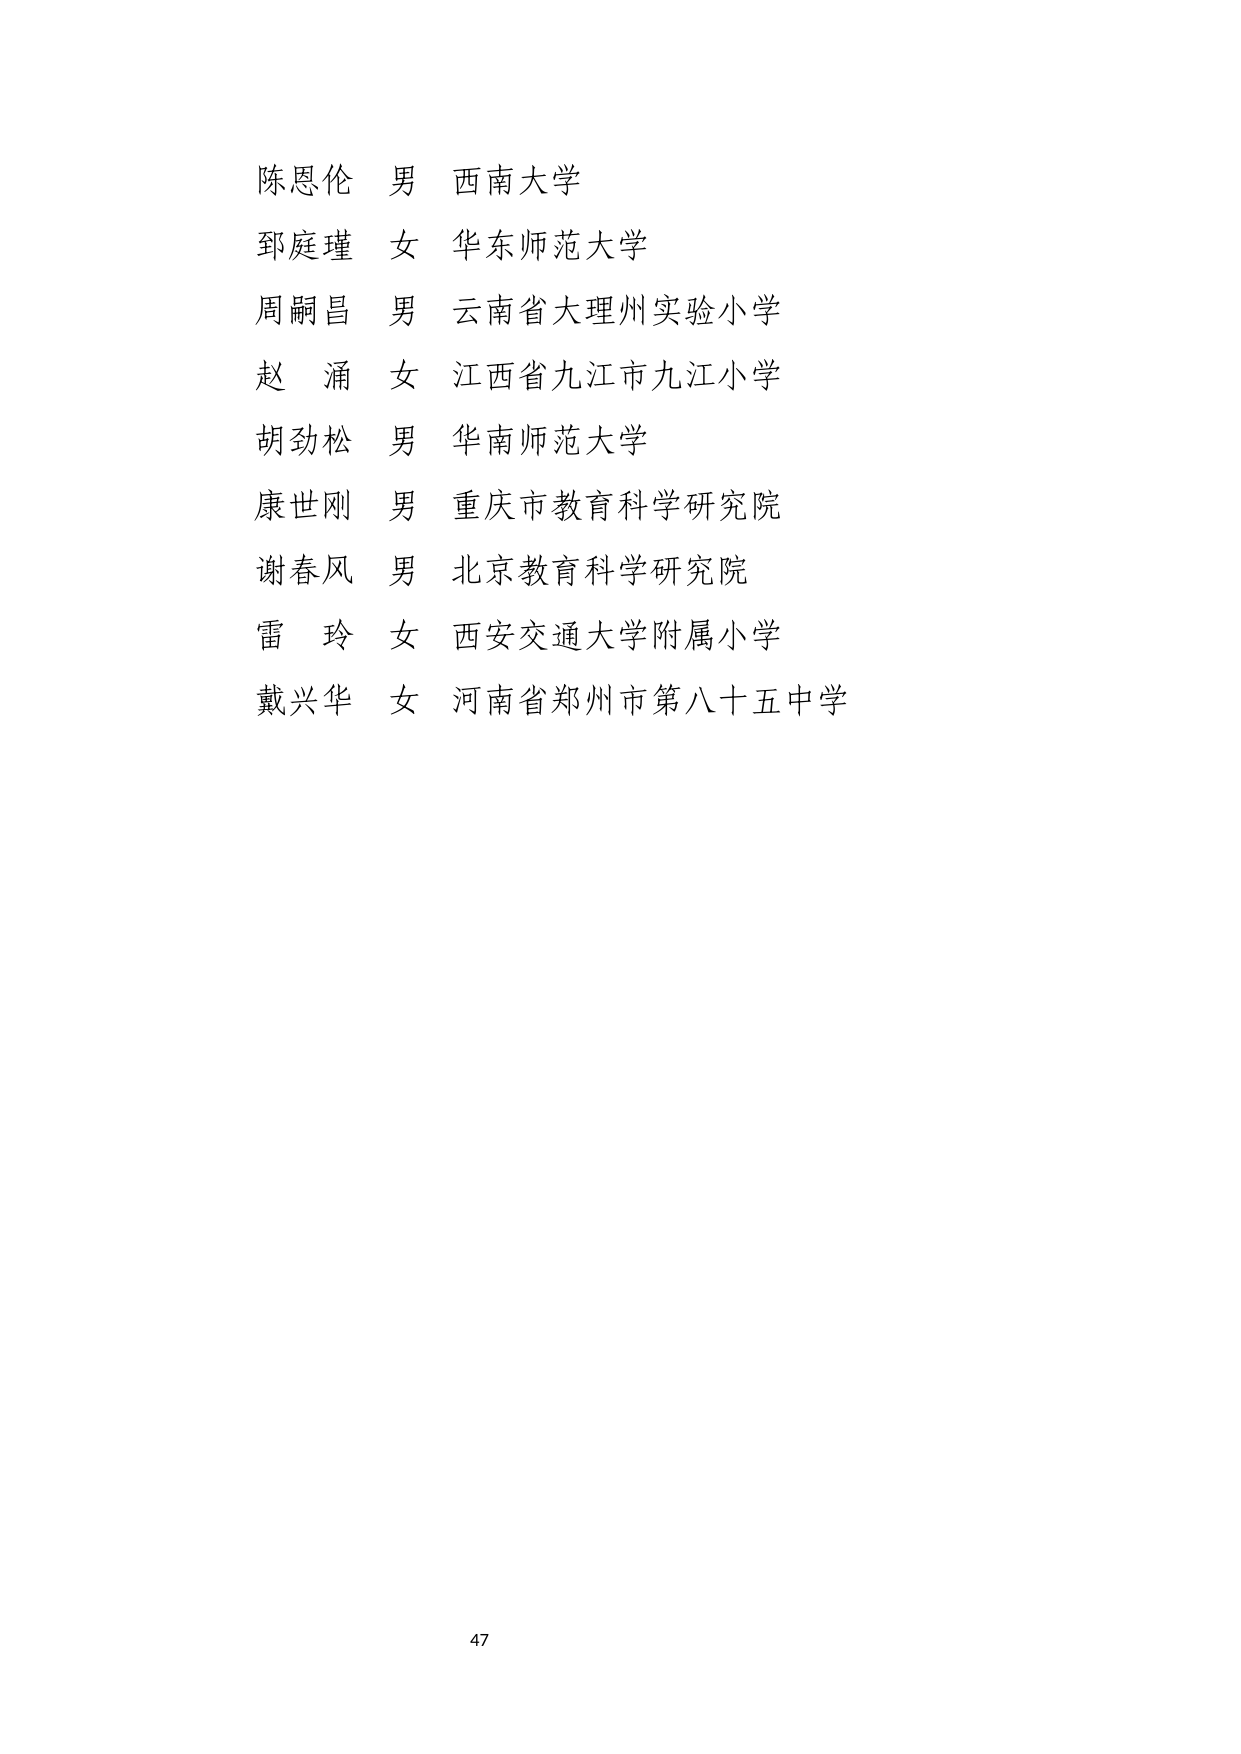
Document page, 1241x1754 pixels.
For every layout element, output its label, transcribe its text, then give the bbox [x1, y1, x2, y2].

text 周嗣昌 男 云南省大理州实验小学 [187, 276, 1053, 341]
text 戴兴华 女 河南省郑州市第八十五中学 [187, 666, 1053, 731]
text 雷 玲 女 西安交通大学附属小学 [187, 601, 1053, 666]
text 胡劲松 男 华南师范大学 [187, 406, 1053, 471]
text 康世刚 男 重庆市教育科学研究院 [187, 471, 1053, 536]
text 赵 涌 女 江西省九江市九江小学 [187, 341, 1053, 406]
text 郅庭瑾 女 华东师范大学 [187, 211, 1053, 276]
text 谢春风 男 北京教育科学研究院 [187, 536, 1053, 601]
text 陈恩伦 男 西南大学 [187, 146, 1053, 211]
